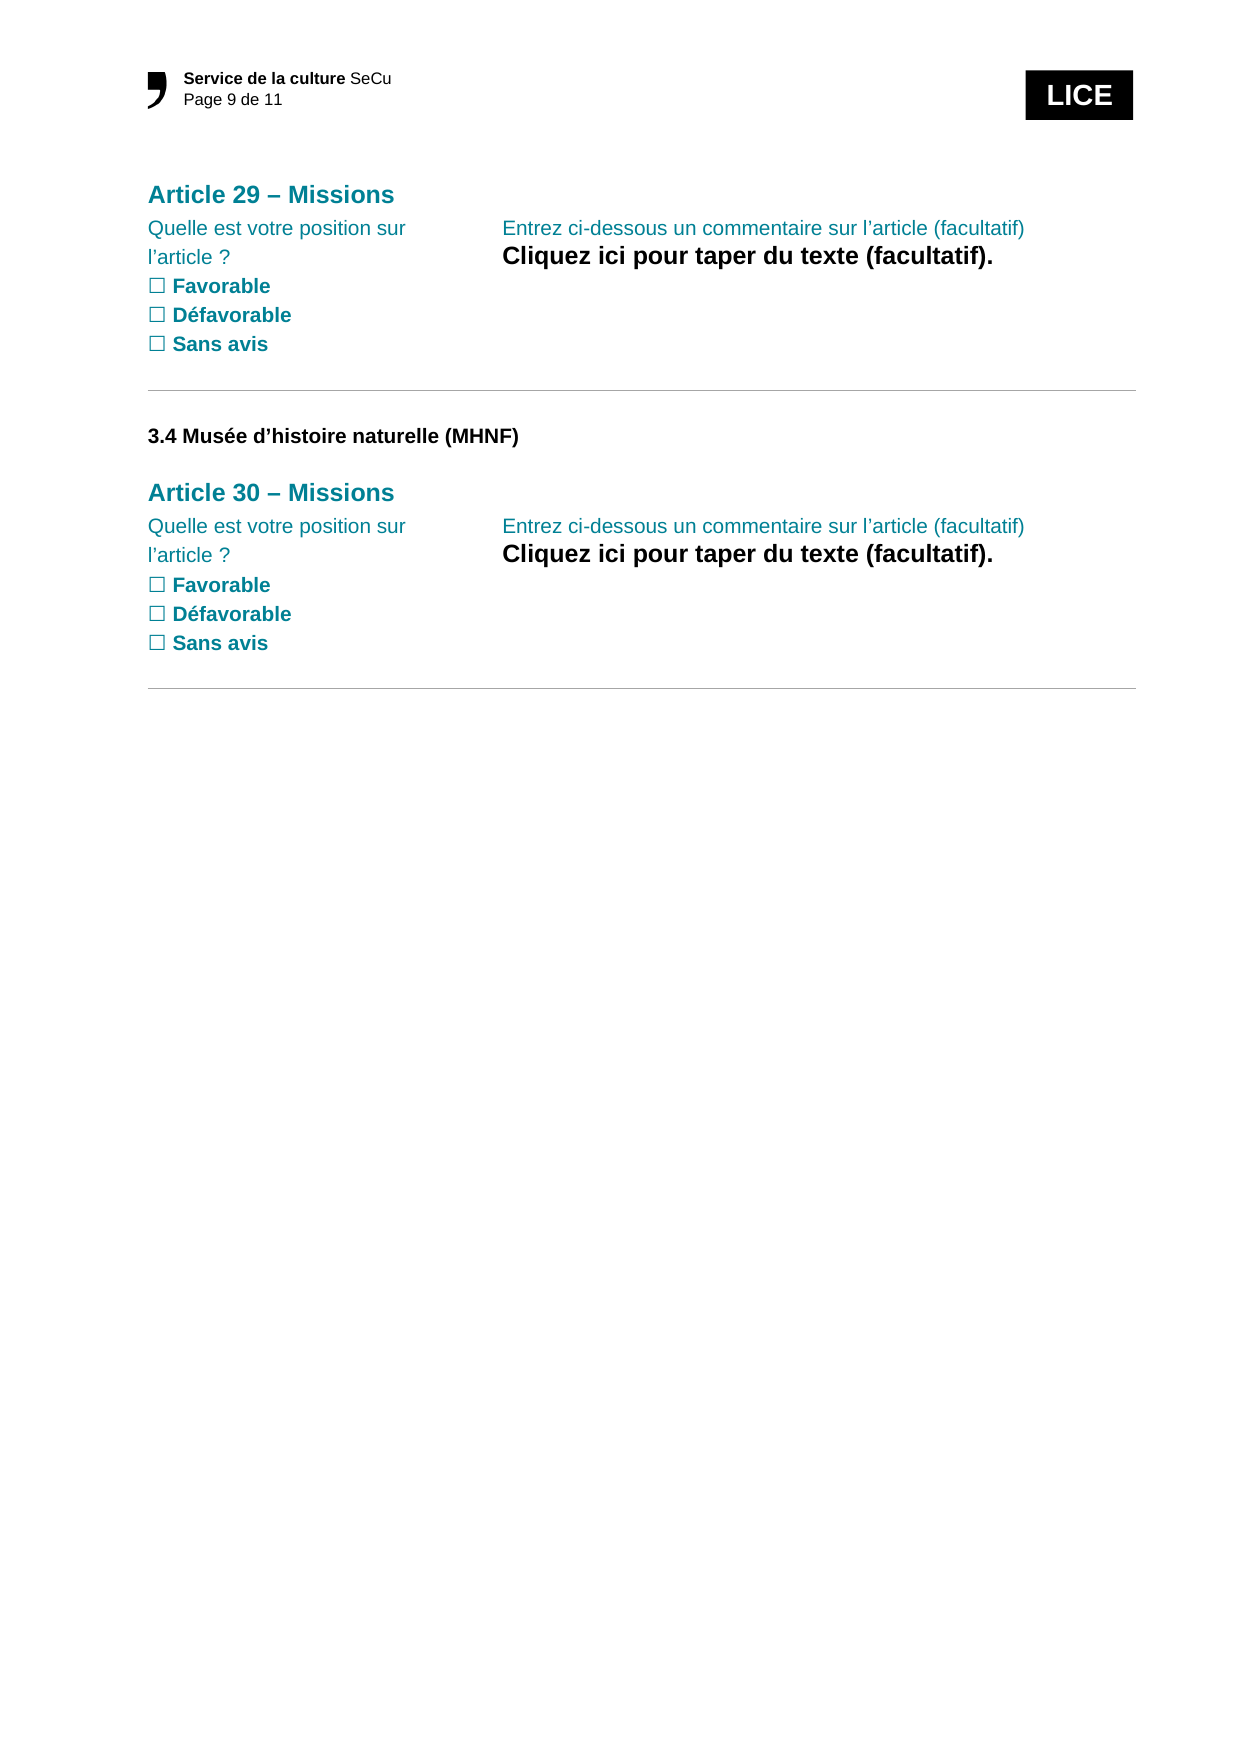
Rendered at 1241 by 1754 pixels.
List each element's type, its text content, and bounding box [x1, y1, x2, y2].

table_header Entrez ci-dessous un commentaire sur l’article (facultatif) [502, 508, 1136, 688]
text 3.4 Musée d’histoire naturelle (MHNF) [148, 420, 1092, 449]
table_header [148, 209, 502, 390]
text Article 29 – Missions [148, 180, 1092, 209]
table_header Quelle est votre position sur l’article ? Favorable Défavorable Sans avis [148, 508, 502, 688]
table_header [502, 209, 1136, 390]
text Article 30 – Missions [148, 478, 1092, 507]
picture [147, 72, 167, 109]
